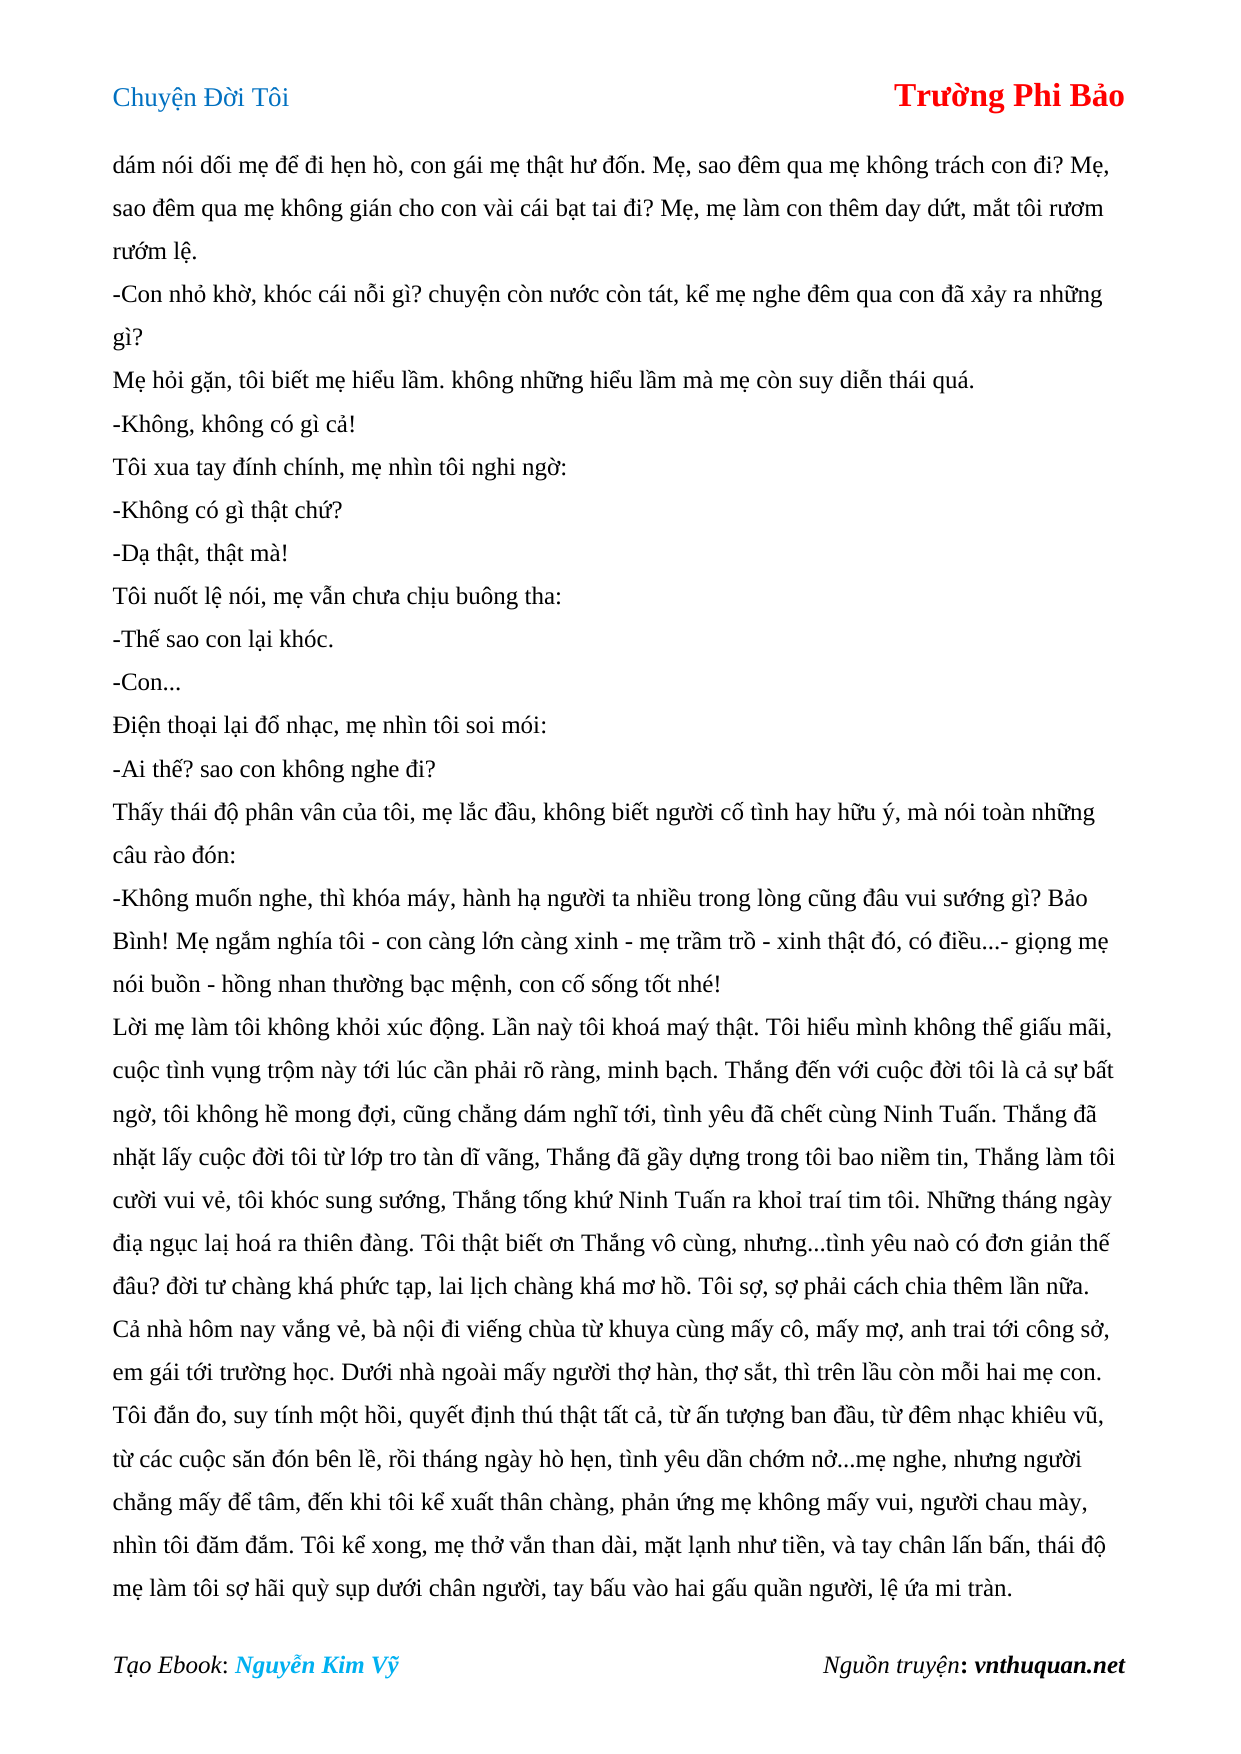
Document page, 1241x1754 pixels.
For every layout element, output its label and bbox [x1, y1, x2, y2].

text [112, 150, 1128, 1602]
